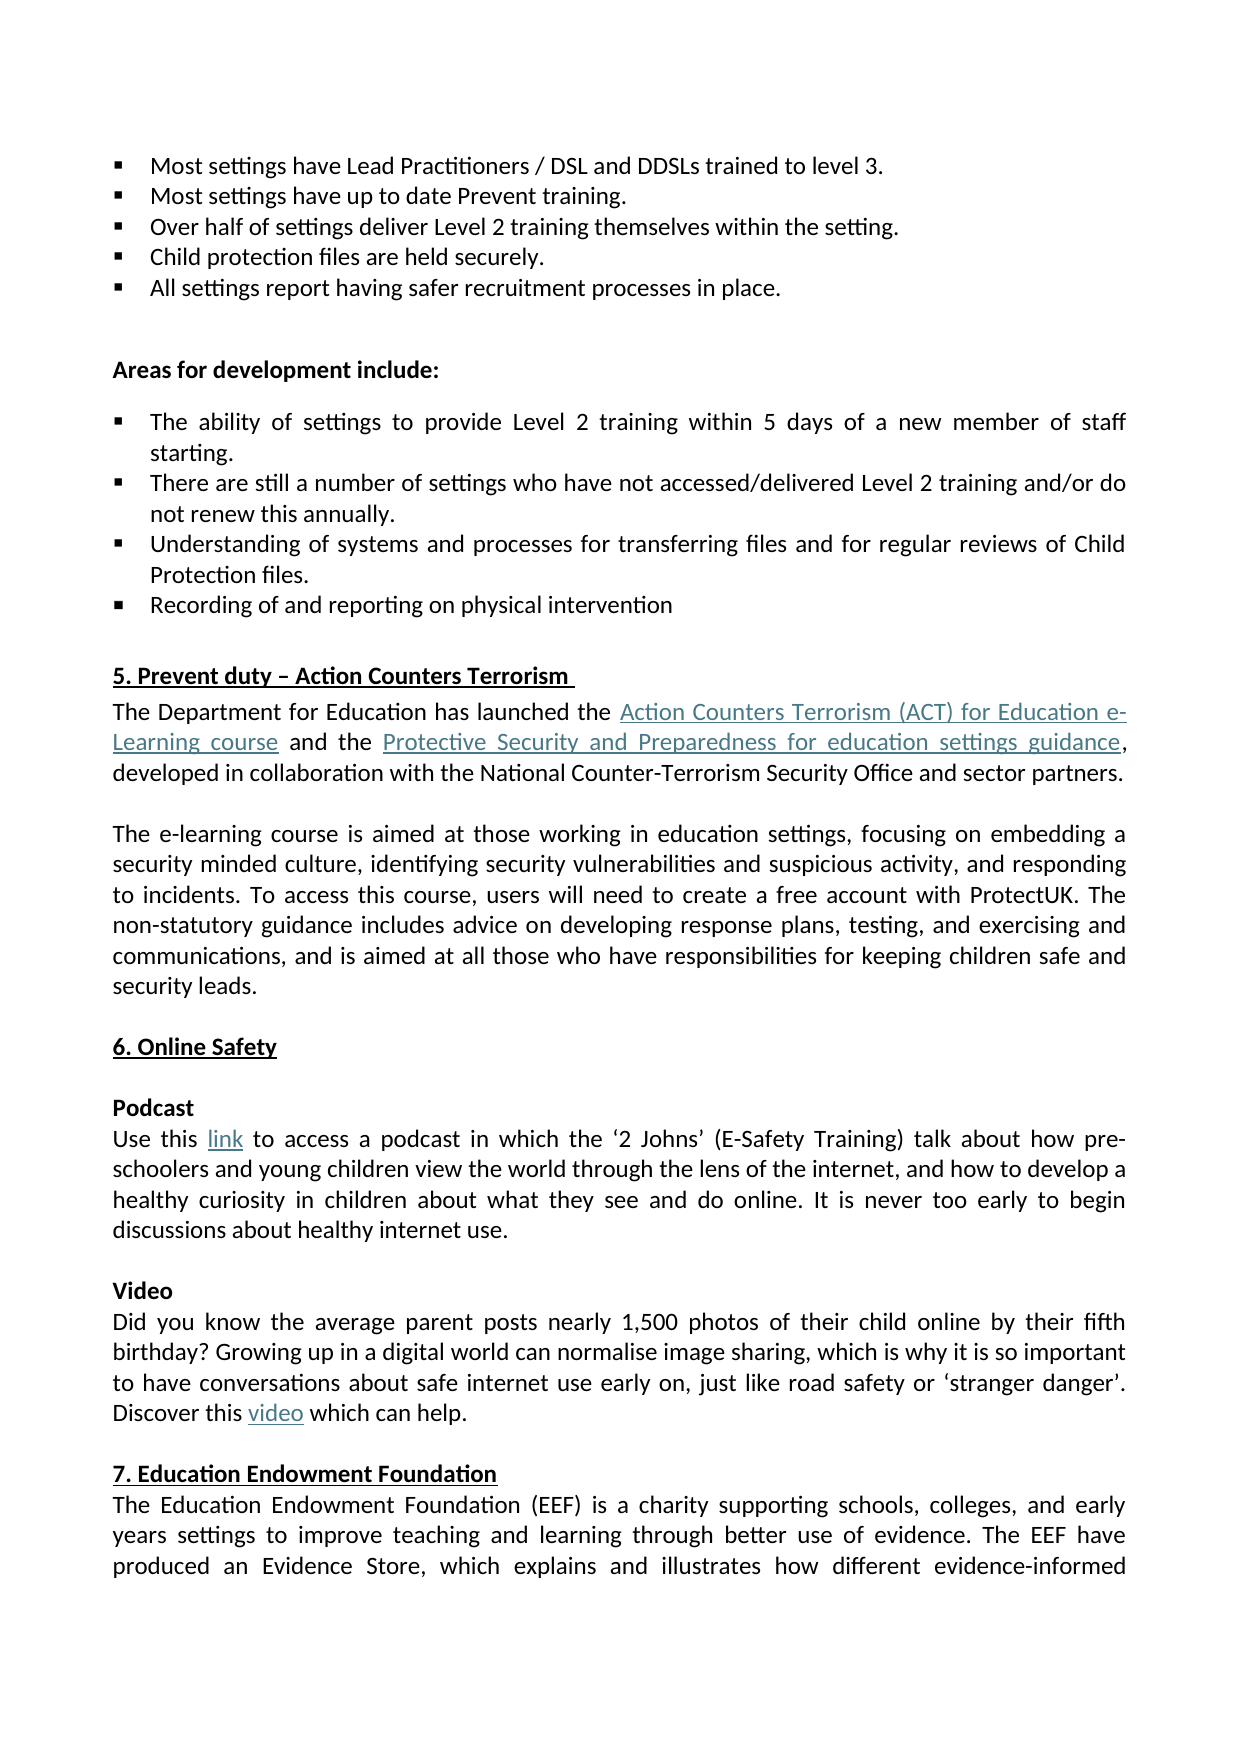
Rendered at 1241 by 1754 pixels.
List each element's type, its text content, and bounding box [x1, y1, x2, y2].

text 7. Education Endowment Foundation [112, 1459, 1128, 1489]
list All settings report having safer recruitment processes in place. [112, 272, 1128, 303]
list Most settings have up to date Prevent training. [112, 181, 1128, 211]
list Over half of settings deliver Level 2 training themselves within the setting. [112, 211, 1128, 242]
list Understanding of systems and processes for transferring files and for regular reviews of Child Protection files. [112, 529, 1128, 590]
text Podcast [112, 1092, 1128, 1123]
text The e-learning course is aimed at those working in education settings, focusing on embedding a security minded culture, identifying security vulnerabilities and suspicious activity, and responding to incidents. To access this course, users will need to create a free account with ProtectUK. The non-statutory guidance includes advice on developing response plans, testing, and exercising and communications, and is aimed at all those who have responsibilities for keeping children safe and security leads. [112, 818, 1128, 1001]
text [112, 1489, 1128, 1581]
text Areas for development include: [112, 354, 1128, 385]
text Video [112, 1276, 1128, 1306]
text 5. Prevent duty – Action Counters Terrorism [112, 660, 1128, 691]
list Most settings have Lead Practitioners / DSL and DDSLs trained to level 3. [112, 150, 1128, 181]
text Use this link to access a podcast in which the ‘2 Johns’ (E-Safety Training) talk about how pre-schoolers and young children view the world through the lens of the internet, and how to develop a healthy curiosity in children about what they see and do online. It is never too early to begin discussions about healthy internet use. [112, 1123, 1128, 1245]
list Recording of and reporting on physical intervention [112, 590, 1128, 620]
text Did you know the average parent posts nearly 1,500 photos of their child online by their fifth birthday? Growing up in a digital world can normalise image sharing, which is why it is so important to have conversations about safe internet use early on, just like road safety or ‘stranger danger’. Discover this video which can help. [112, 1306, 1128, 1428]
text 6. Online Safety [112, 1031, 1128, 1062]
list The ability of settings to provide Level 2 training within 5 days of a new member of staff starting. [112, 407, 1128, 468]
list There are still a number of settings who have not accessed/delivered Level 2 training and/or do not renew this annually. [112, 468, 1128, 529]
list Child protection files are held securely. [112, 242, 1128, 272]
text The Department for Education has launched the Action Counters Terrorism (ACT) for Education e-Learning course and the Protective Security and Preparedness for education settings guidance, developed in collaboration with the National Counter-Terrorism Security Office and sector partners. [112, 696, 1128, 787]
